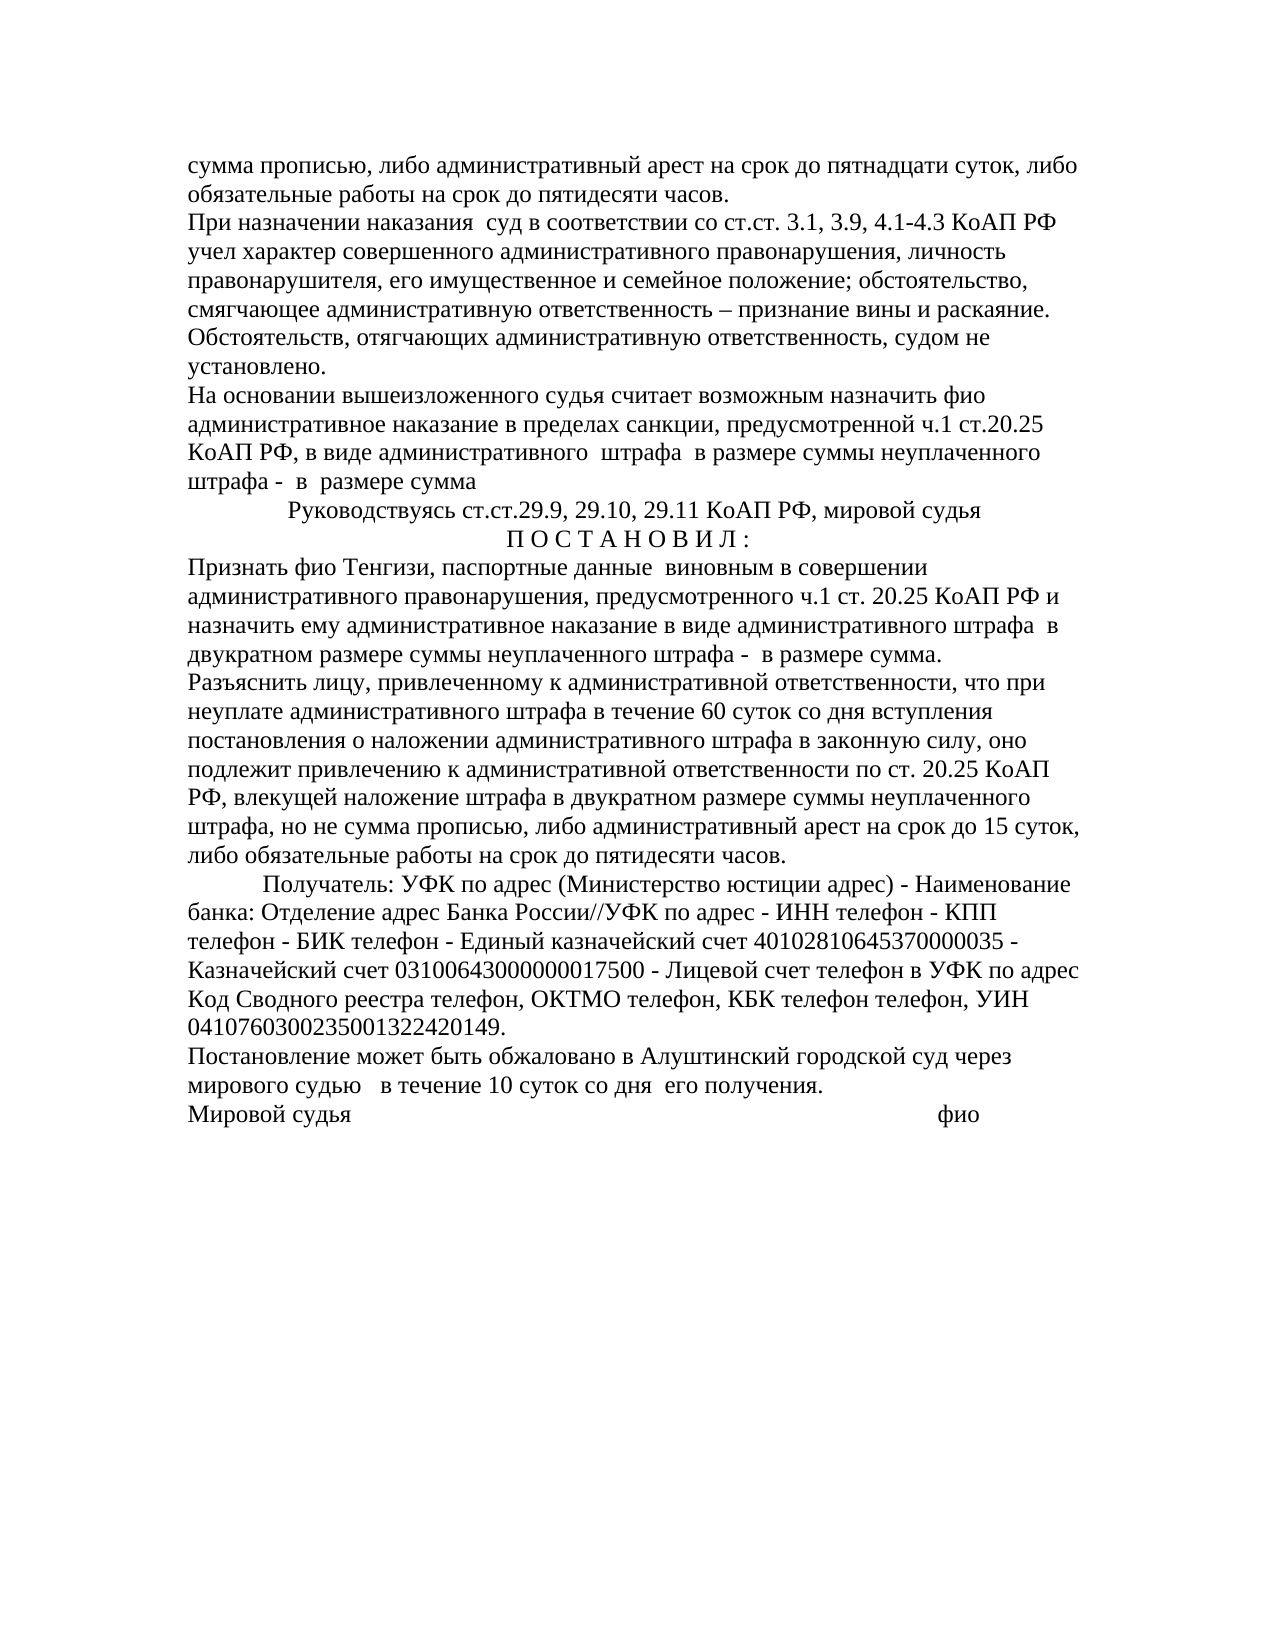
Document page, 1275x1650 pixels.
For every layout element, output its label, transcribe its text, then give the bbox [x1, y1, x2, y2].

text Получатель: УФК по адрес (Министерство юстиции адрес) - Наименование банка: Отделение адрес Банка России//УФК по адрес - ИНН телефон - КПП телефон - БИК телефон - Единый казначейский счет 40102810645370000035 - Казначейский счет 03100643000000017500 - Лицевой счет телефон в УФК по адрес Код Сводного реестра телефон, ОКТМО телефон, КБК телефон телефон, УИН 0410760300235001322420149. [187, 869, 1087, 1041]
text Постановление может быть обжаловано в Алуштинский городской суд через мирового судью в течение 10 суток со дня его получения. [187, 1041, 1087, 1099]
text При назначении наказания суд в соответствии со ст.ст. 3.1, 3.9, 4.1-4.3 КоАП РФ учел характер совершенного административного правонарушения, личность правонарушителя, его имущественное и семейное положение; обстоятельство, смягчающее административную ответственность – признание вины и раскаяние. Обстоятельств, отягчающих административную ответственность, судом не установлено. [187, 207, 1087, 380]
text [187, 150, 1087, 207]
text Руководствуясь ст.ст.29.9, 29.10, 29.11 КоАП РФ, мировой судья [187, 495, 1087, 524]
text Разъяснить лицу, привлеченному к административной ответственности, что при неуплате административного штрафа в течение 60 суток со дня вступления постановления о наложении административного штрафа в законную силу, оно подлежит привлечению к административной ответственности по ст. 20.25 КоАП РФ, влекущей наложение штрафа в двукратном размере суммы неуплаченного штрафа, но не сумма прописью, либо административный арест на срок до 15 суток, либо обязательные работы на срок до пятидесяти часов. [187, 667, 1087, 869]
text Признать фио Тенгизи, паспортные данные виновным в совершении административного правонарушения, предусмотренного ч.1 ст. 20.25 КоАП РФ и назначить ему административное наказание в виде административного штрафа в двукратном размере суммы неуплаченного штрафа - в размере сумма. [187, 552, 1087, 667]
text Мировой судья фио [187, 1099, 1087, 1127]
text На основании вышеизложенного судья считает возможным назначить фио административное наказание в пределах санкции, предусмотренной ч.1 ст.20.25 КоАП РФ, в виде административного штрафа в размере суммы неуплаченного штрафа - в размере сумма [187, 380, 1087, 495]
text П О С Т А Н О В И Л : [187, 524, 1087, 552]
